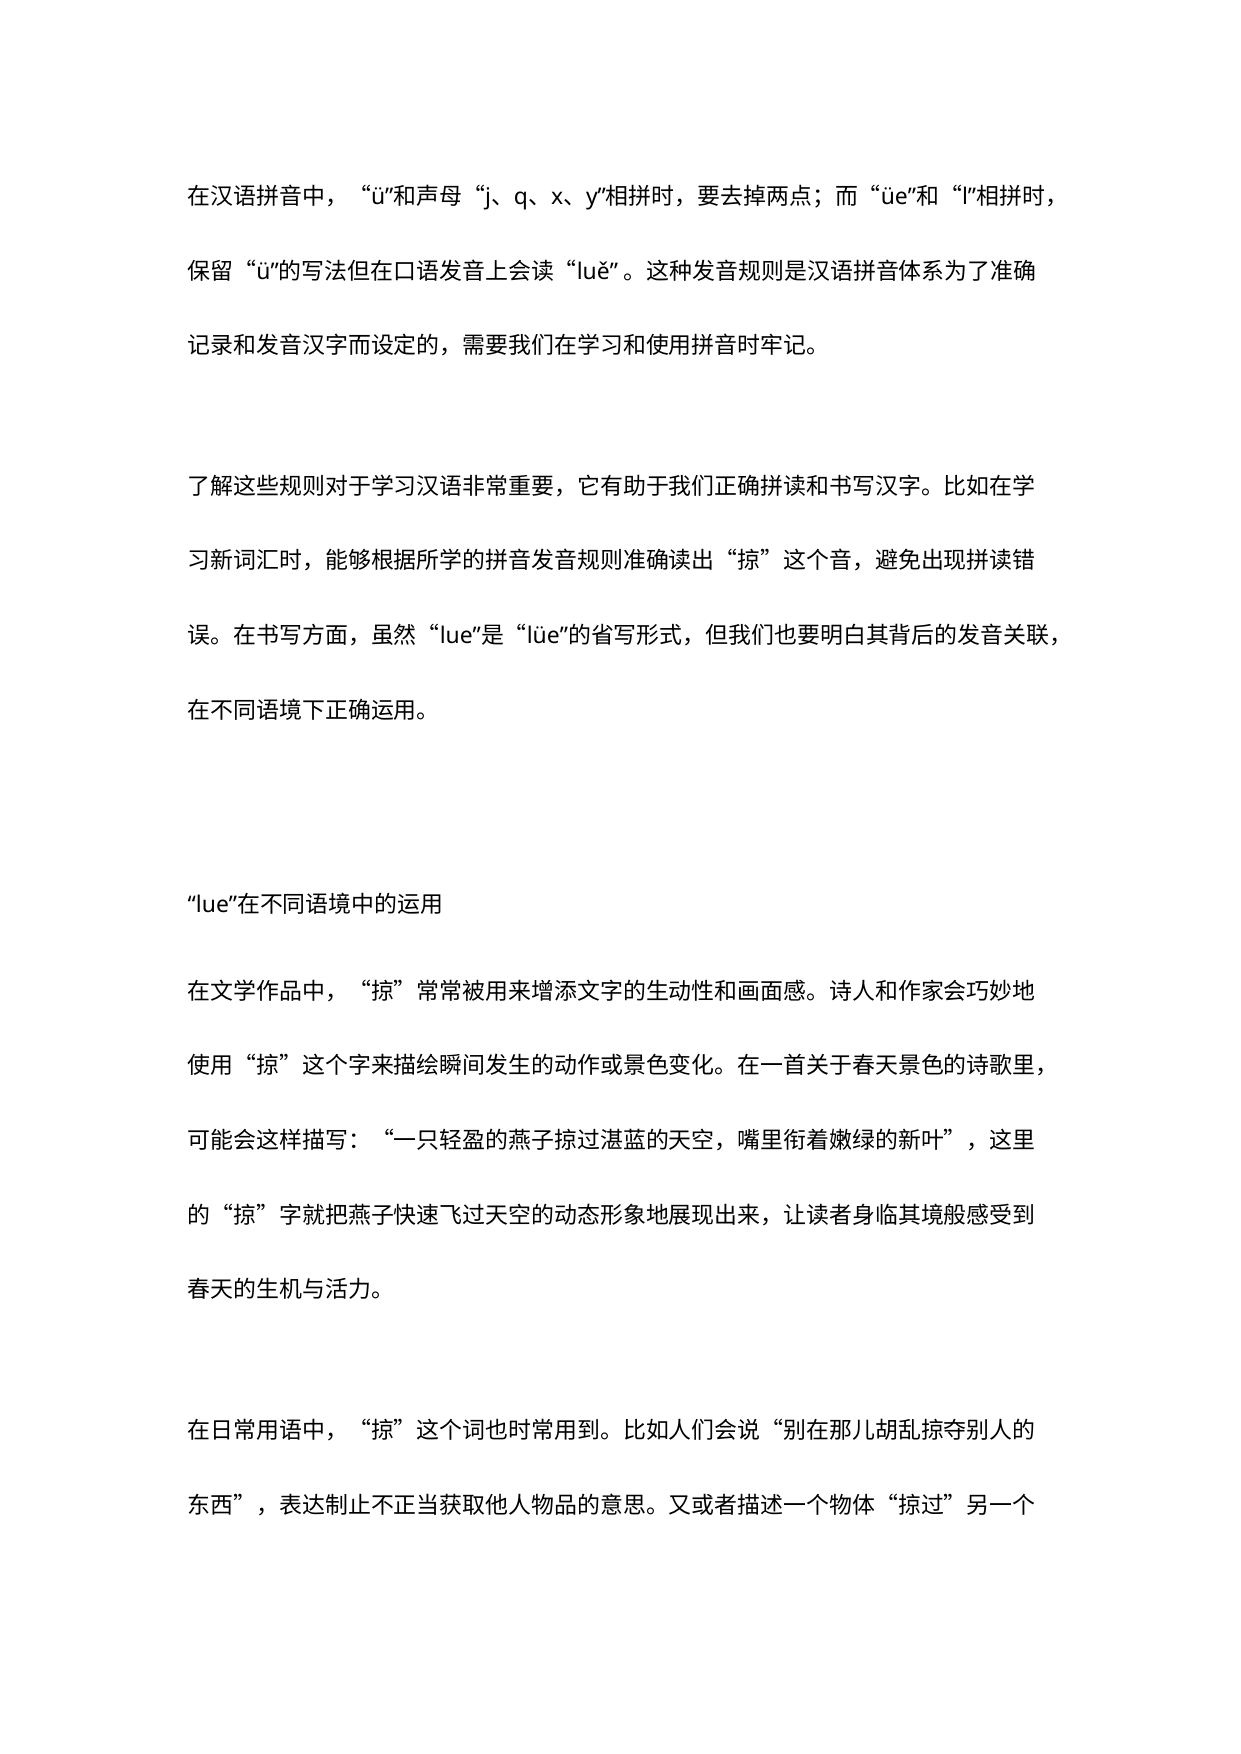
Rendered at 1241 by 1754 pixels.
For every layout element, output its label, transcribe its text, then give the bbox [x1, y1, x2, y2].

text 在文学作品中，“掠”常常被用来增添文字的生动性和画面感。诗人和作家会巧妙地使用“掠”这个字来描绘瞬间发生的动作或景色变化。在一首关于春天景色的诗歌里，可能会这样描写：“一只轻盈的燕子掠过湛蓝的天空，嘴里衔着嫩绿的新叶”，这里的“掠”字就把燕子快速飞过天空的动态形象地展现出来，让读者身临其境般感受到春天的生机与活力。 [187, 957, 1053, 1321]
text 了解这些规则对于学习汉语非常重要，它有助于我们正确拼读和书写汉字。比如在学习新词汇时，能够根据所学的拼音发音规则准确读出“掠”这个音，避免出现拼读错误。在书写方面，虽然“lue”是“lüe”的省写形式，但我们也要明白其背后的发音关联，在不同语境下正确运用。 [187, 452, 1053, 741]
text “lue”在不同语境中的运用 [187, 870, 1053, 935]
text 在汉语拼音中，“ü”和声母“j、q、x、y”相拼时，要去掉两点；而“üe”和“l”相拼时，保留“ü”的写法但在口语发音上会读“luě” 。这种发音规则是汉语拼音体系为了准确记录和发音汉字而设定的，需要我们在学习和使用拼音时牢记。 [187, 162, 1053, 376]
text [187, 1396, 1053, 1536]
